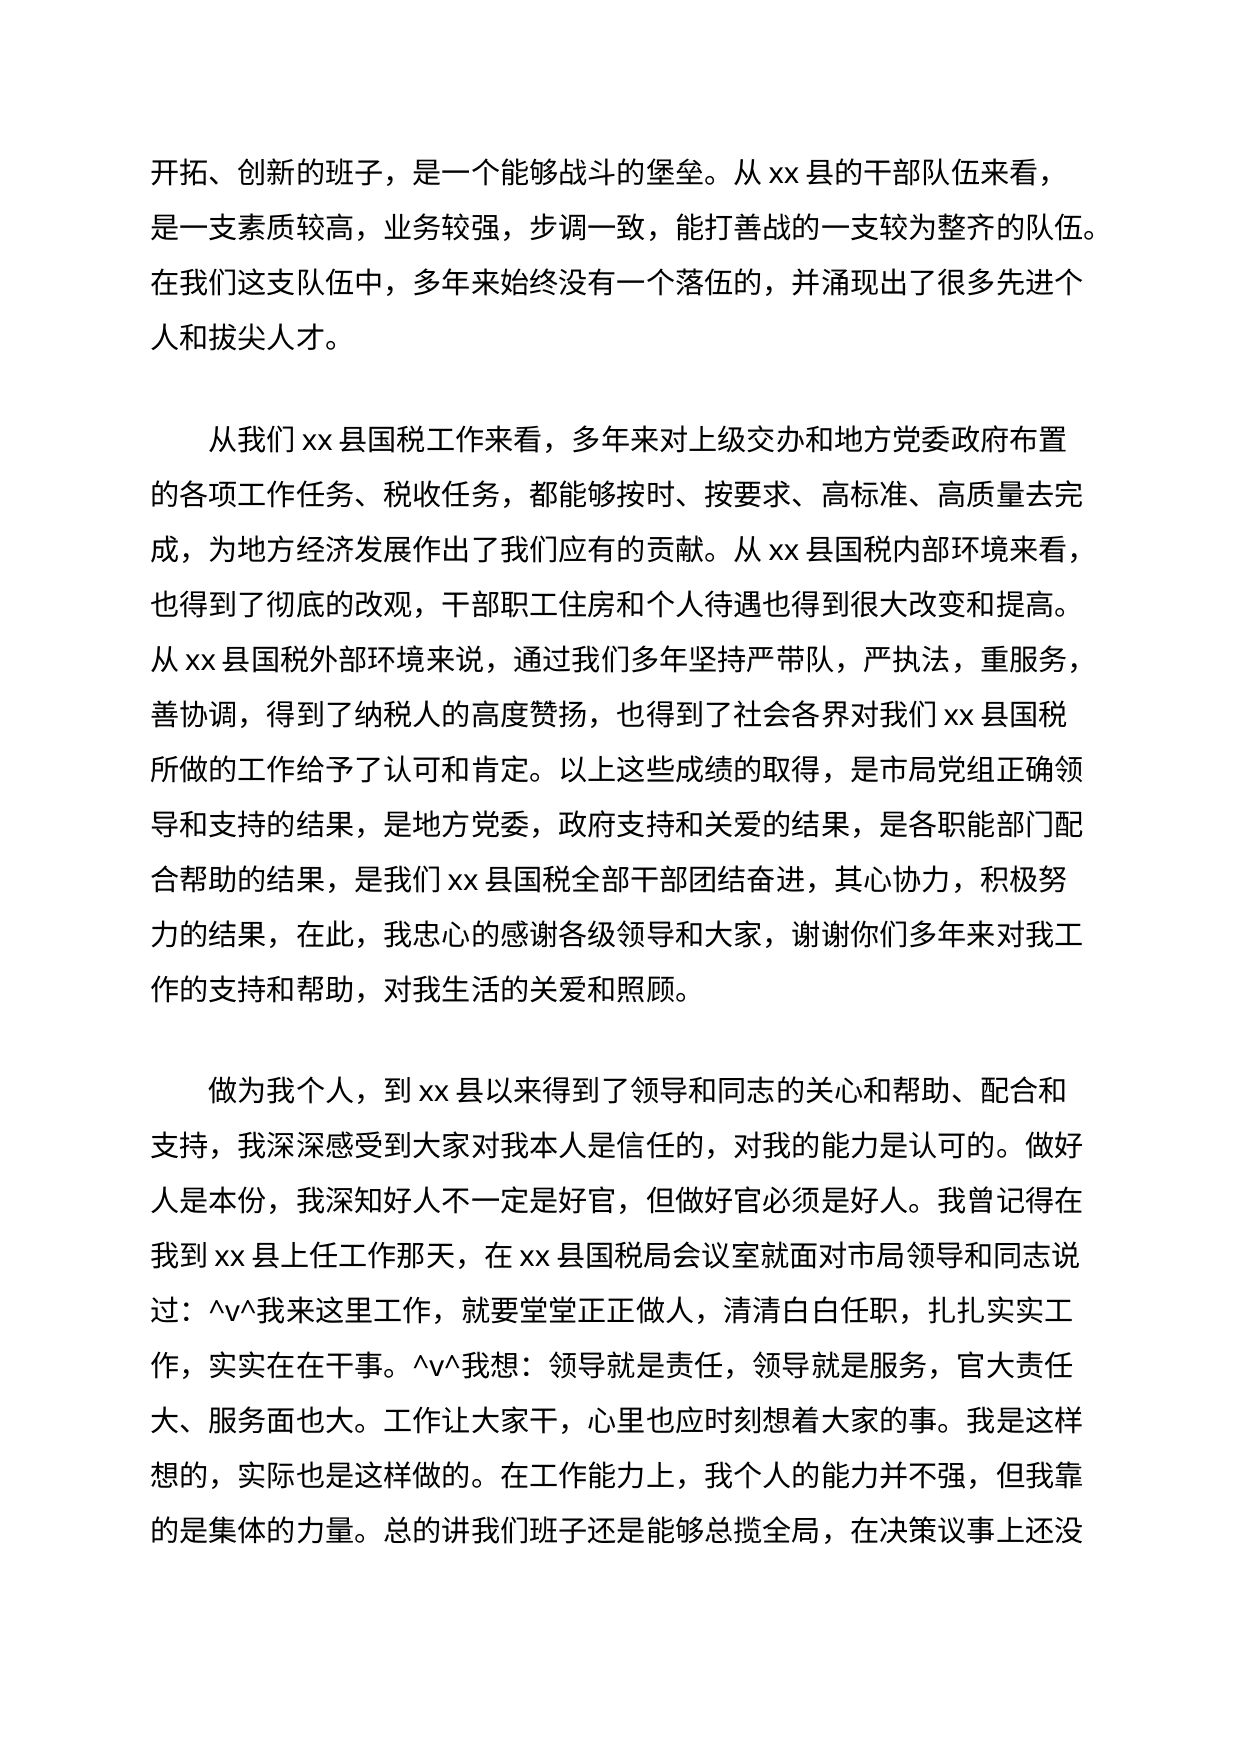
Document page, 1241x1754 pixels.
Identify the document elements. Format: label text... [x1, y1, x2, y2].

text 从我们xx县国税工作来看，多年来对上级交办和地方党委政府布置的各项工作任务、税收任务，都能够按时、按要求、高标准、高质量去完成，为地方经济发展作出了我们应有的贡献。从xx县国税内部环境来看，也得到了彻底的改观，干部职工住房和个人待遇也得到很大改变和提高。从xx县国税外部环境来说，通过我们多年坚持严带队，严执法，重服务，善协调，得到了纳税人的高度赞扬，也得到了社会各界对我们xx县国税所做的工作给予了认可和肯定。以上这些成绩的取得，是市局党组正确领导和支持的结果，是地方党委，政府支持和关爱的结果，是各职能部门配合帮助的结果，是我们xx县国税全部干部团结奋进，其心协力，积极努力的结果，在此，我忠心的感谢各级领导和大家，谢谢你们多年来对我工作的支持和帮助，对我生活的关爱和照顾。 [150, 417, 1090, 1008]
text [150, 150, 1090, 357]
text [150, 1068, 1090, 1550]
